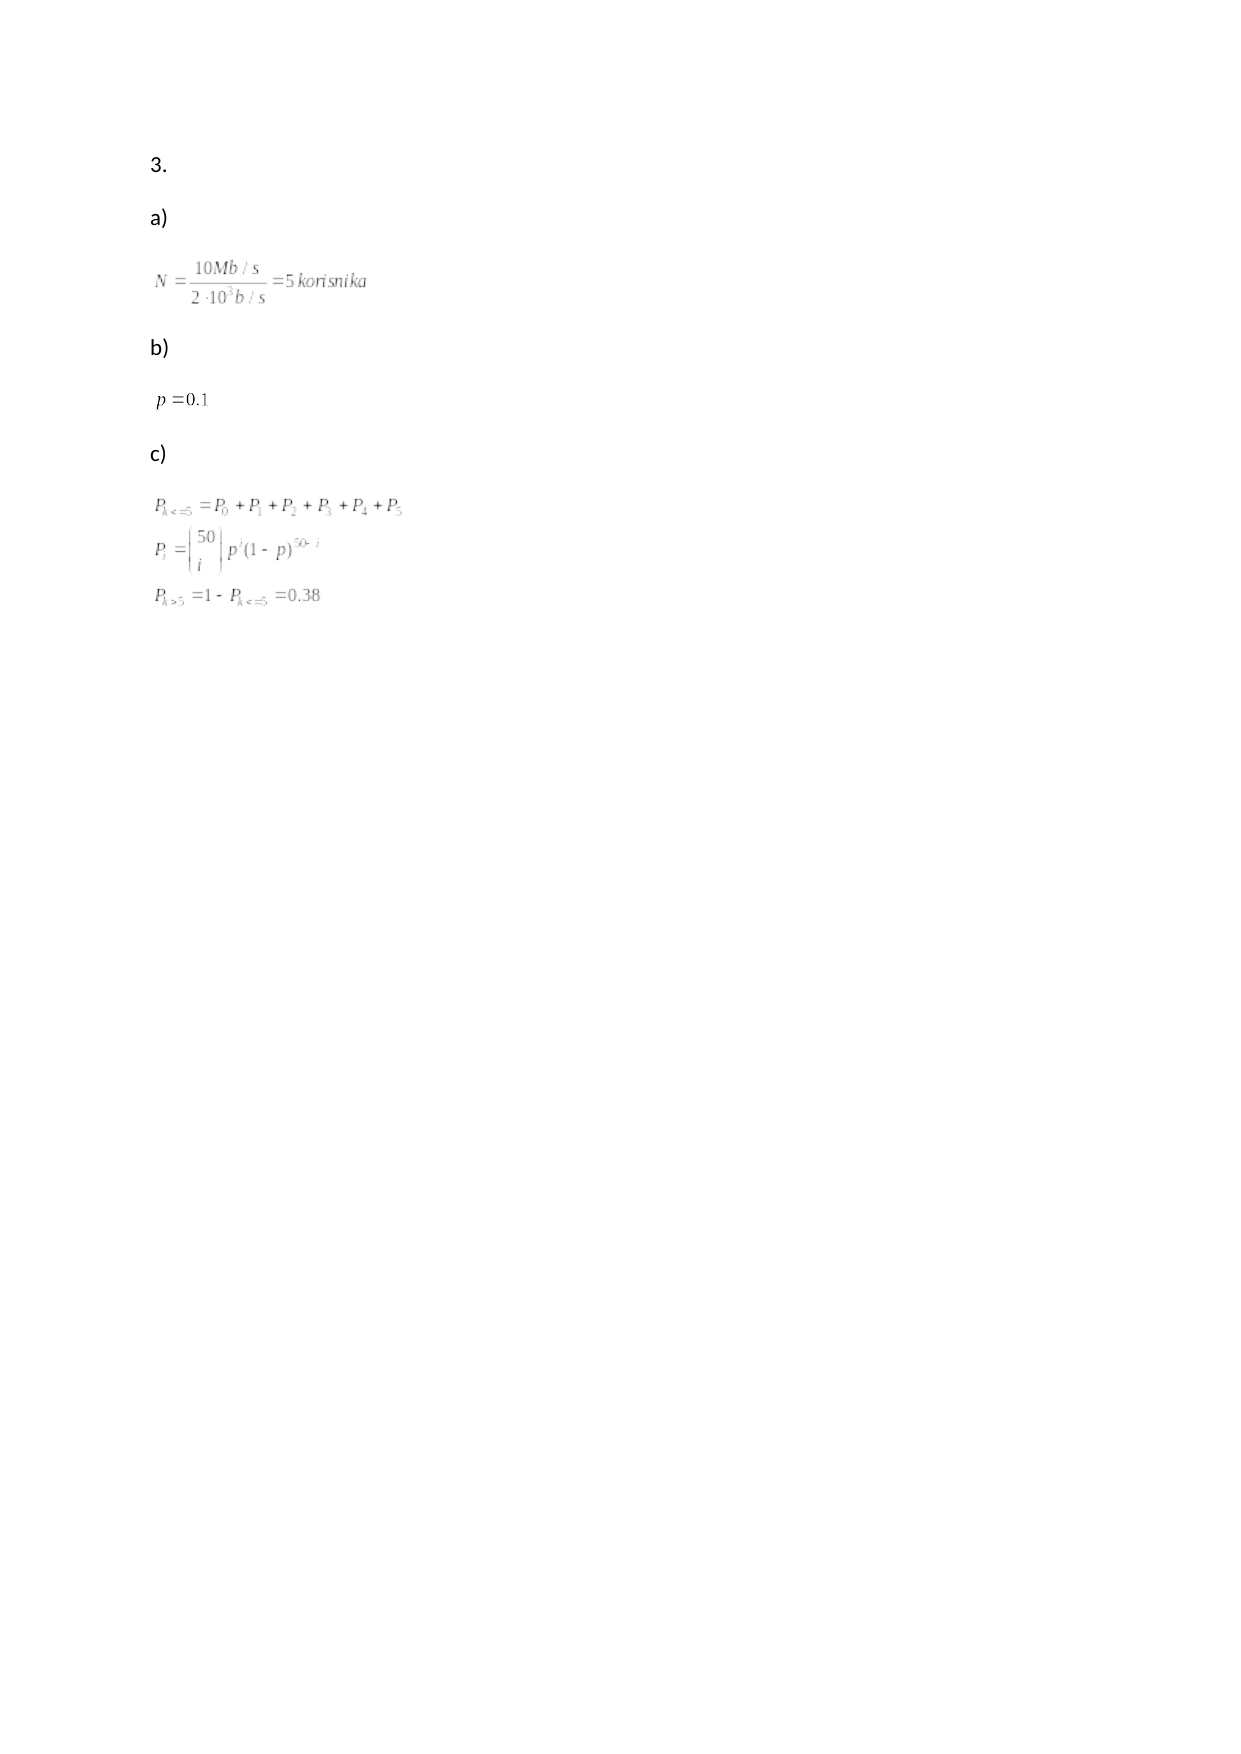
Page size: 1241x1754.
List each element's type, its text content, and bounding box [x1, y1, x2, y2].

text c) [150, 439, 1090, 467]
text b) [150, 333, 1090, 361]
text a) [150, 203, 1090, 231]
text 3. [150, 150, 1090, 178]
